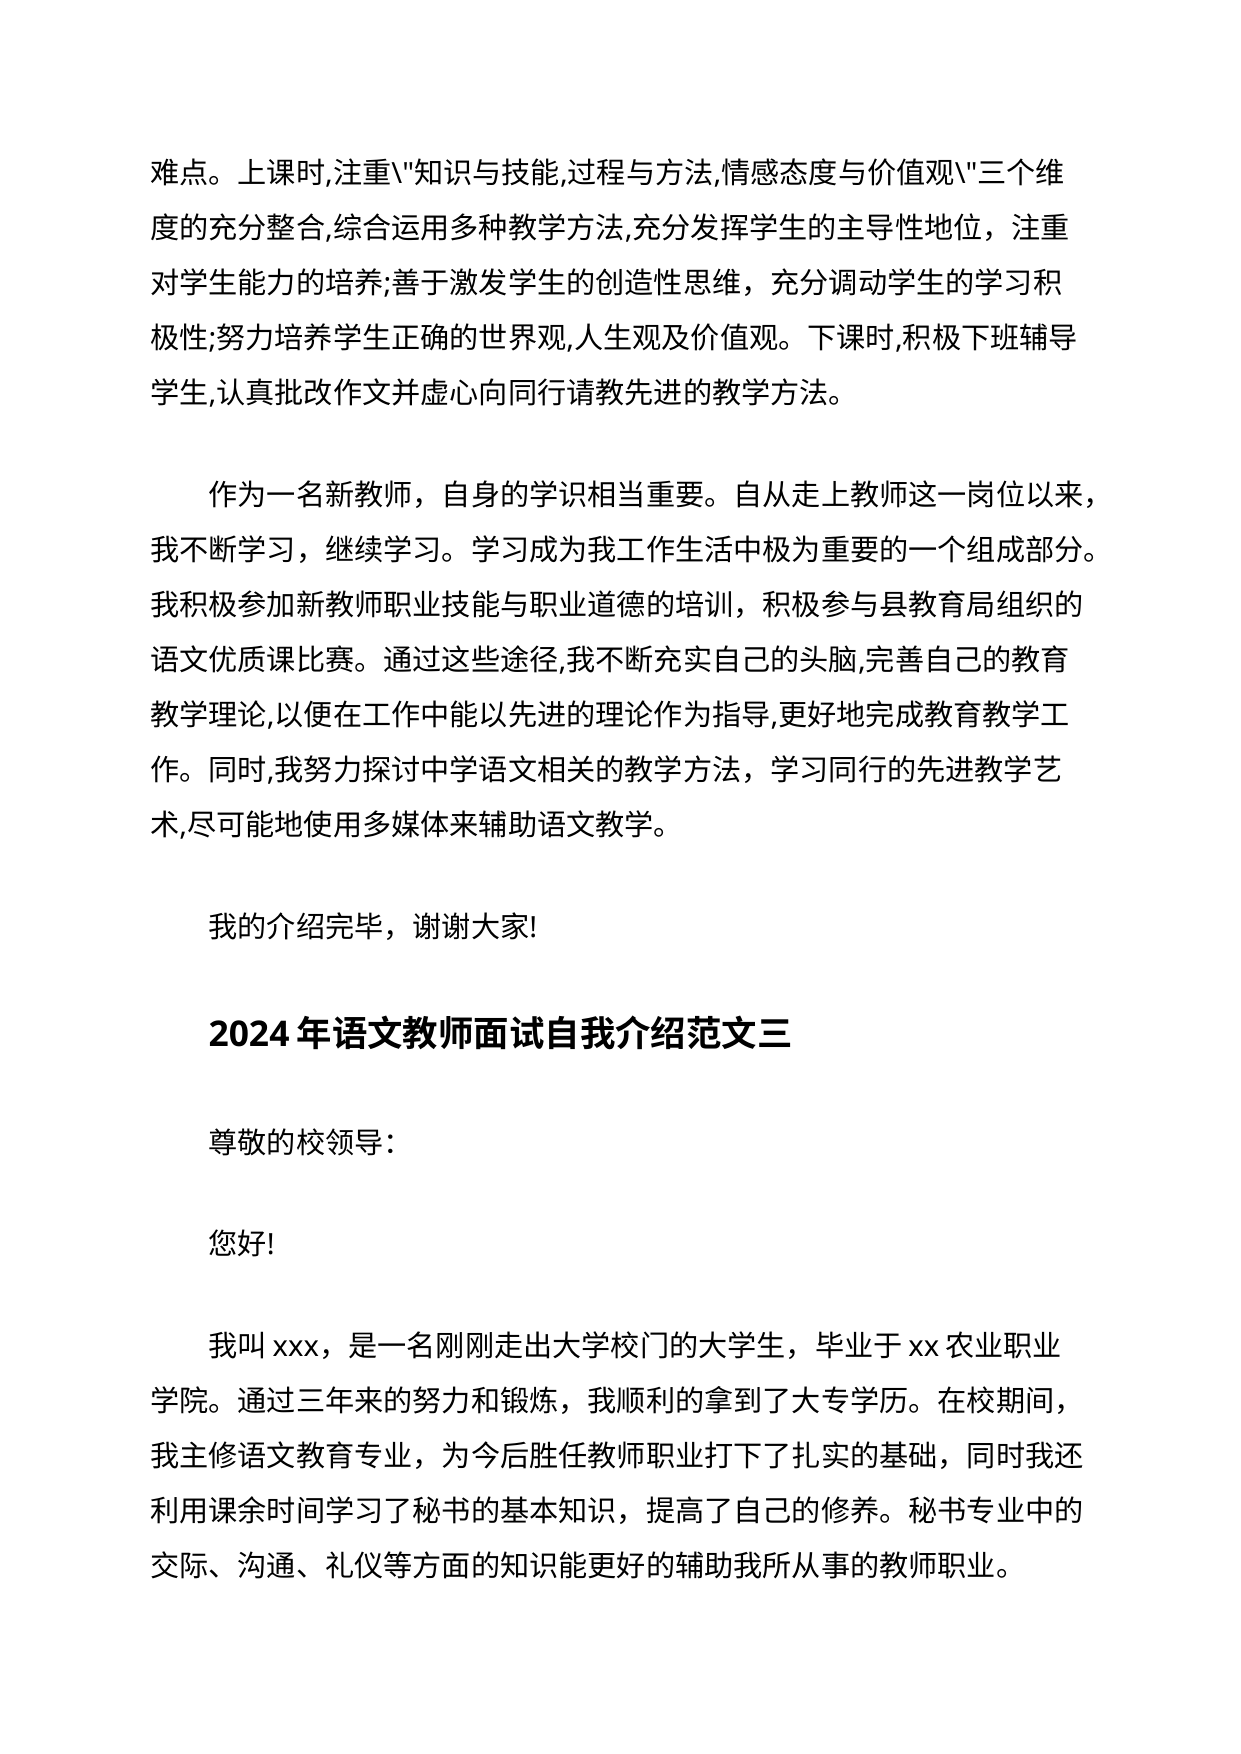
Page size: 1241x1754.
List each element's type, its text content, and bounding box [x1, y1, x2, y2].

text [150, 150, 1090, 412]
text 2024年语文教师面试自我介绍范文三 [150, 1006, 1090, 1057]
text 尊敬的校领导： [150, 1119, 1090, 1161]
text 我的介绍完毕，谢谢大家! [150, 904, 1090, 946]
text 我叫xxx，是一名刚刚走出大学校门的大学生，毕业于xx农业职业学院。通过三年来的努力和锻炼，我顺利的拿到了大专学历。在校期间，我主修语文教育专业，为今后胜任教师职业打下了扎实的基础，同时我还利用课余时间学习了秘书的基本知识，提高了自己的修养。秘书专业中的交际、沟通、礼仪等方面的知识能更好的辅助我所从事的教师职业。 [150, 1323, 1090, 1585]
text 您好! [150, 1221, 1090, 1263]
text 作为一名新教师，自身的学识相当重要。自从走上教师这一岗位以来，我不断学习，继续学习。学习成为我工作生活中极为重要的一个组成部分。我积极参加新教师职业技能与职业道德的培训，积极参与县教育局组织的语文优质课比赛。通过这些途径,我不断充实自己的头脑,完善自己的教育教学理论,以便在工作中能以先进的理论作为指导,更好地完成教育教学工作。同时,我努力探讨中学语文相关的教学方法，学习同行的先进教学艺术,尽可能地使用多媒体来辅助语文教学。 [150, 472, 1090, 844]
